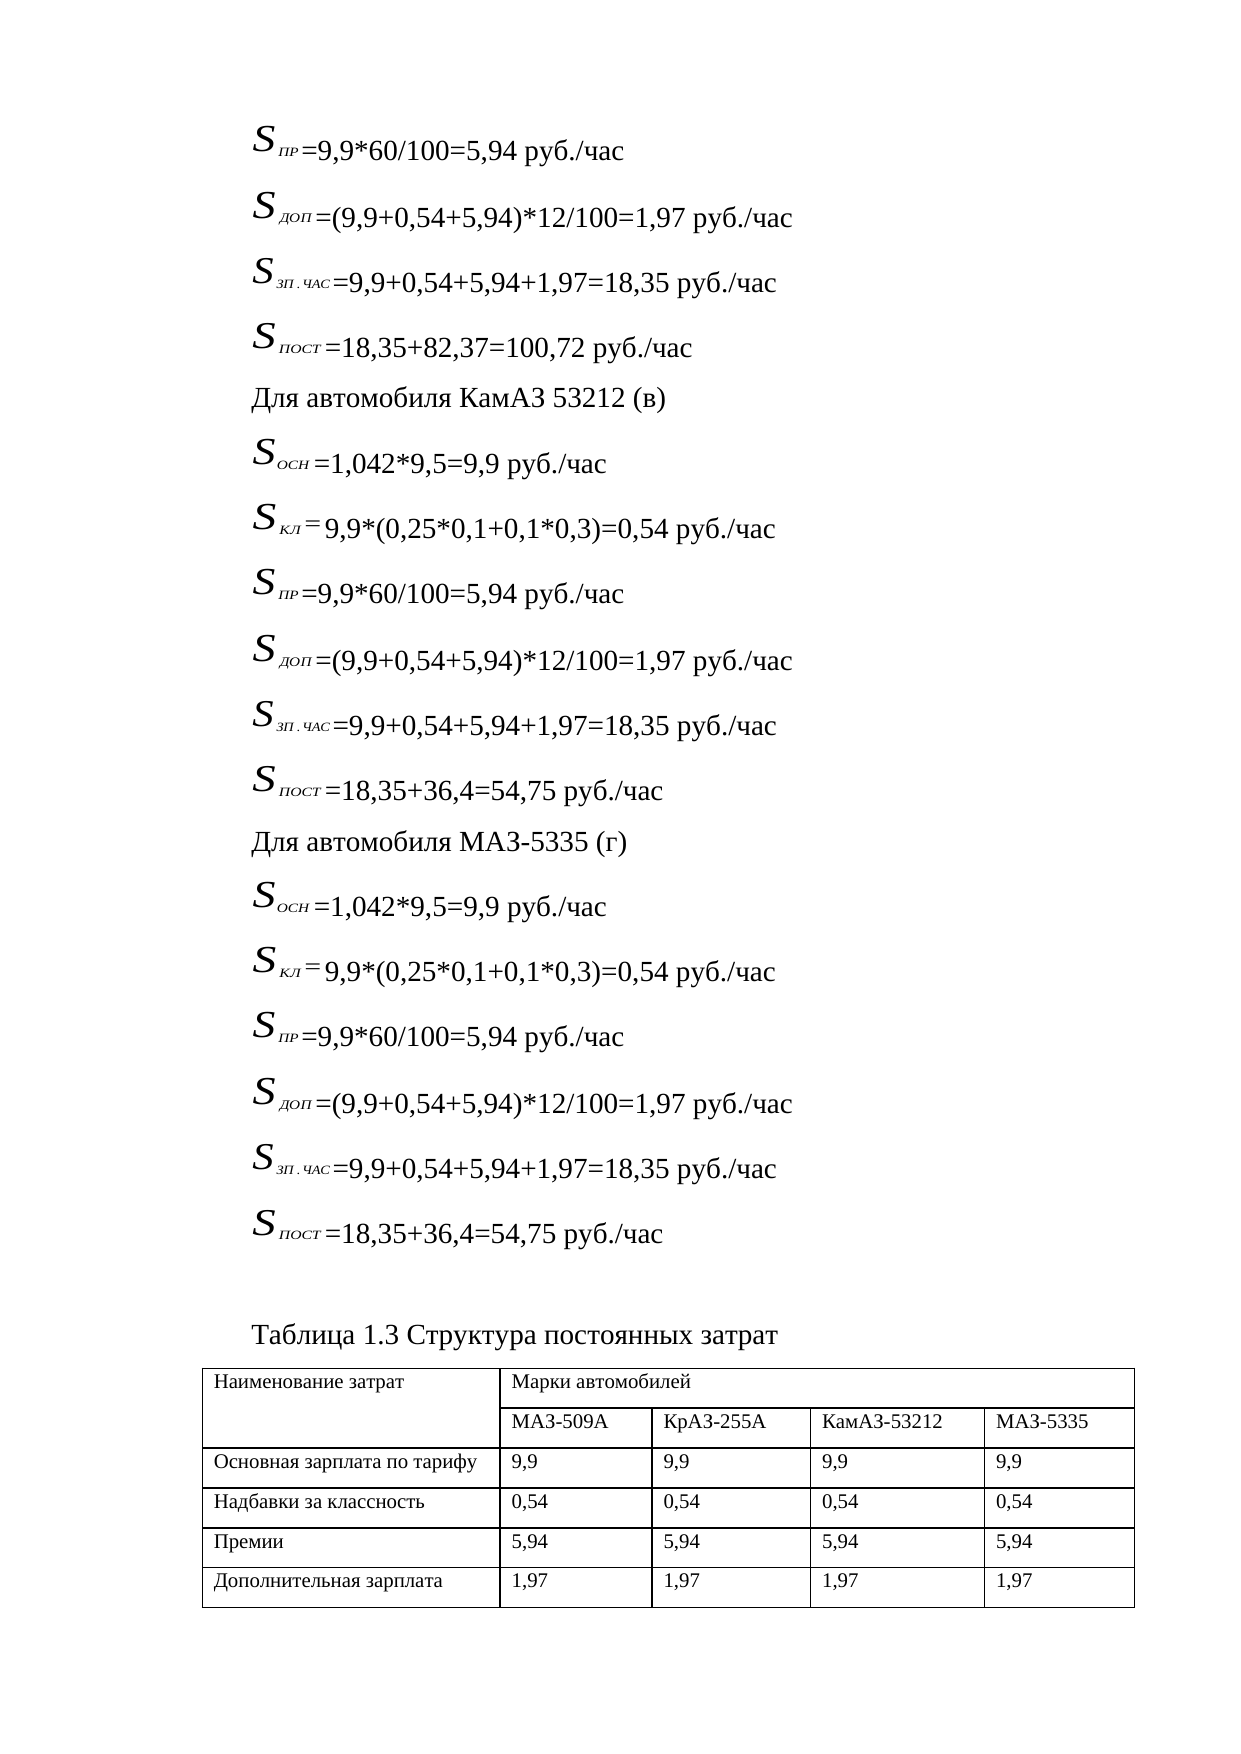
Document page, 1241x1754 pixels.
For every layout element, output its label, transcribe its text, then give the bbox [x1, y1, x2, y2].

table_cell Премии [203, 1529, 499, 1567]
table_cell 1,97 [653, 1568, 810, 1607]
table_cell 0,54 [811, 1489, 984, 1527]
table_cell 5,94 [501, 1529, 651, 1567]
table_cell 9,9 [985, 1449, 1134, 1487]
table_cell КрАЗ-255А [653, 1409, 810, 1447]
text =(9,9+0,54+5,94)*12/100=1,97 руб./час [177, 626, 1152, 676]
table_cell Дополнительная зарплата [203, 1568, 499, 1607]
table_cell Основная зарплата по тарифу [203, 1449, 499, 1487]
table_header Наименование затрат [203, 1369, 499, 1447]
text =9,9+0,54+5,94+1,97=18,35 руб./час [177, 250, 1152, 298]
table_cell 1,97 [985, 1568, 1134, 1607]
table_cell 5,94 [985, 1529, 1134, 1567]
table_cell 1,97 [501, 1568, 651, 1607]
table_cell 0,54 [653, 1489, 810, 1527]
text =1,042*9,5=9,9 руб./час [177, 874, 1152, 922]
text 9,9*(0,25*0,1+0,1*0,3)=0,54 руб./час [177, 496, 1152, 544]
table_cell 5,94 [811, 1529, 984, 1567]
text =9,9+0,54+5,94+1,97=18,35 руб./час [177, 1136, 1152, 1185]
table_cell МАЗ-5335 [985, 1409, 1134, 1447]
text Для автомобиля КамАЗ 53212 (в) [177, 381, 1152, 414]
table_cell КамАЗ-53212 [811, 1409, 984, 1447]
table_cell 0,54 [501, 1489, 651, 1527]
text =9,9*60/100=5,94 руб./час [177, 561, 1152, 610]
text =18,35+36,4=54,75 руб./час [177, 758, 1152, 807]
text =9,9*60/100=5,94 руб./час [177, 118, 1152, 167]
table_cell 9,9 [811, 1449, 984, 1487]
table_cell 9,9 [501, 1449, 651, 1487]
text Для автомобиля МАЗ-5335 (г) [177, 824, 1152, 857]
text Таблица 1.3 Структура постоянных затрат [177, 1317, 1152, 1351]
table_cell 9,9 [653, 1449, 810, 1487]
text =18,35+36,4=54,75 руб./час [177, 1202, 1152, 1250]
text =(9,9+0,54+5,94)*12/100=1,97 руб./час [177, 1069, 1152, 1119]
table_cell 1,97 [811, 1568, 984, 1607]
table_cell Надбавки за классность [203, 1489, 499, 1527]
text =1,042*9,5=9,9 руб./час [177, 431, 1152, 479]
table_header Марки автомобилей [501, 1369, 1134, 1407]
text =18,35+82,37=100,72 руб./час [177, 315, 1152, 364]
text =9,9+0,54+5,94+1,97=18,35 руб./час [177, 693, 1152, 742]
text =(9,9+0,54+5,94)*12/100=1,97 руб./час [177, 183, 1152, 233]
table_cell 5,94 [653, 1529, 810, 1567]
table_cell 0,54 [985, 1489, 1134, 1527]
text 9,9*(0,25*0,1+0,1*0,3)=0,54 руб./час [177, 939, 1152, 988]
table_cell МАЗ-509А [501, 1409, 651, 1447]
text =9,9*60/100=5,94 руб./час [177, 1004, 1152, 1053]
